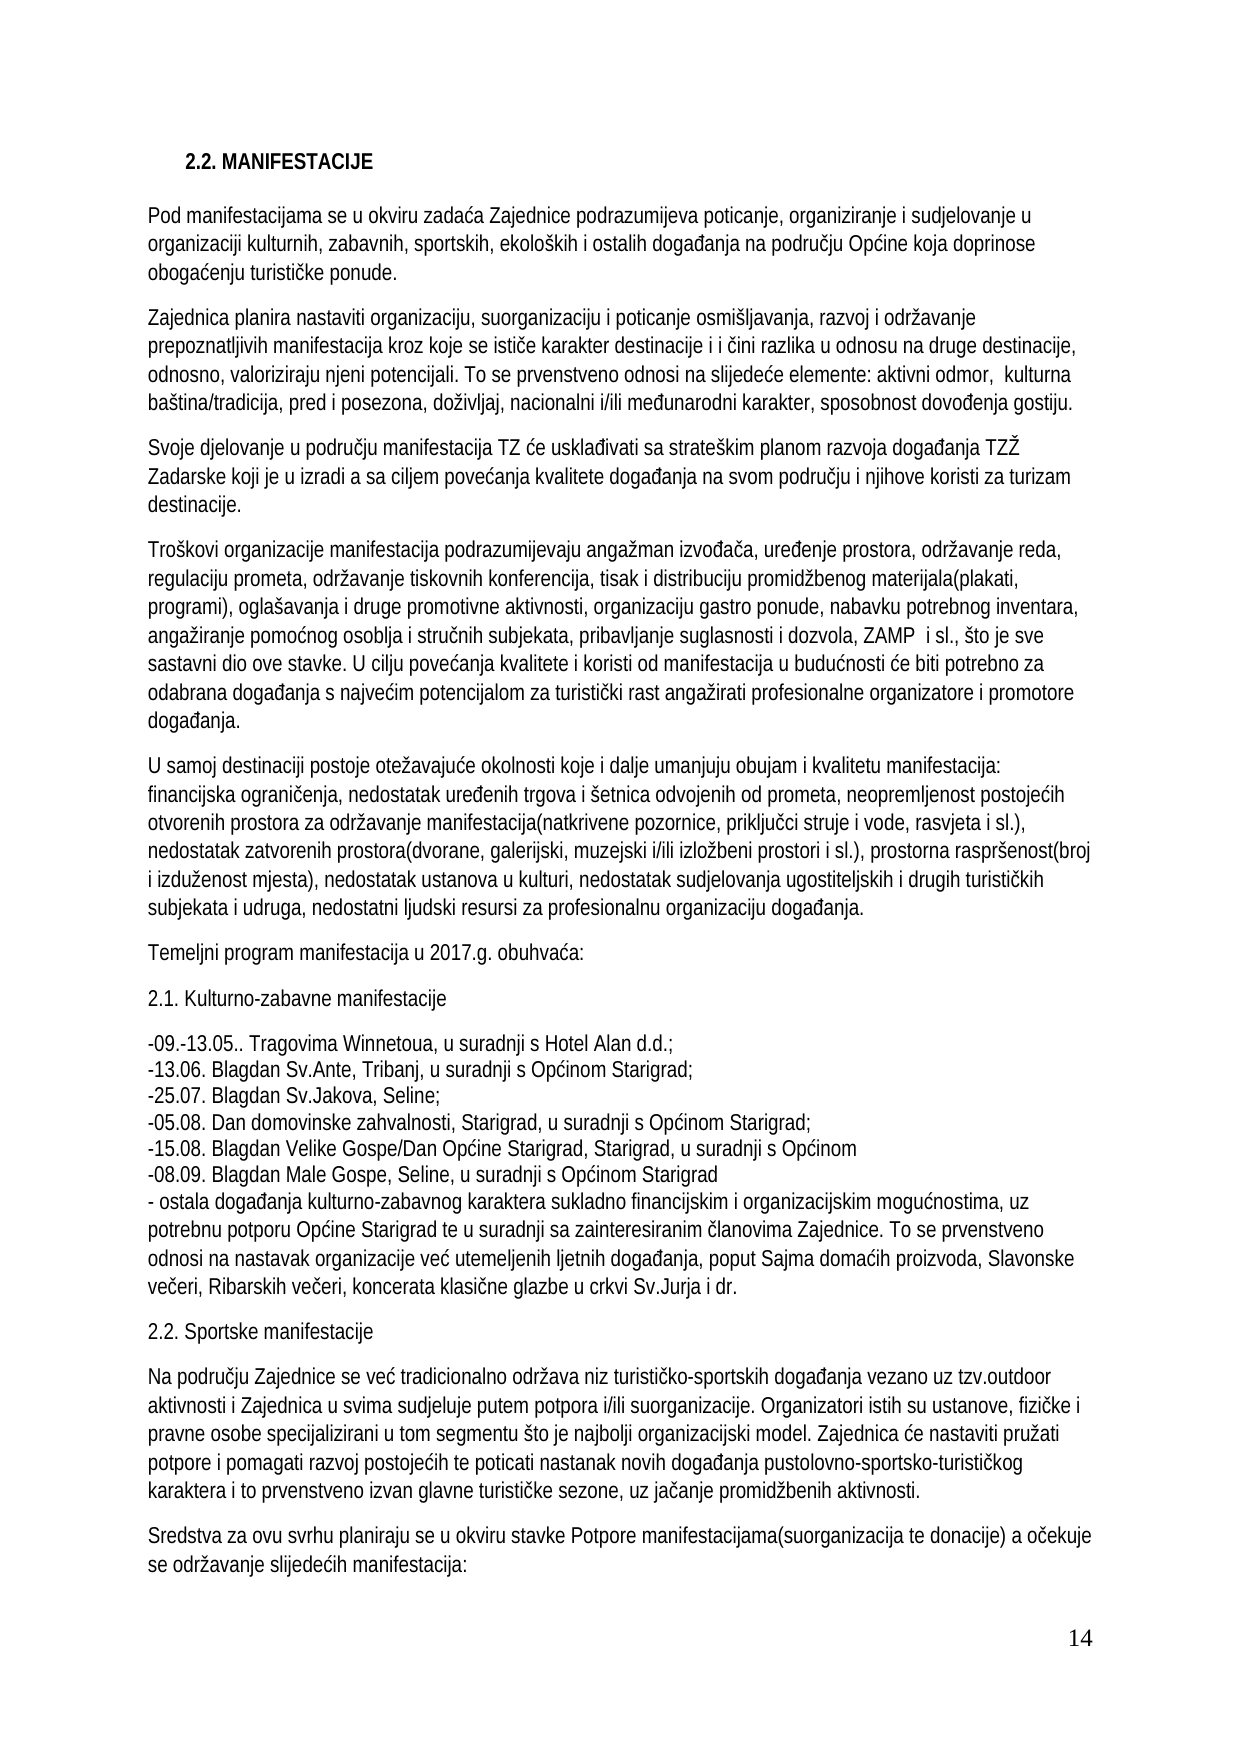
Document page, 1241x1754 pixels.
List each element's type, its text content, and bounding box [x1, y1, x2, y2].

text -08.09. Blagdan Male Gospe, Seline, u suradnji s Općinom Starigrad [148, 1161, 1093, 1188]
text -25.07. Blagdan Sv.Jakova, Seline; [148, 1082, 1093, 1109]
text 2.1. Kulturno-zabavne manifestacije [148, 984, 1093, 1011]
text - ostala događanja kulturno-zabavnog karaktera sukladno financijskim i organizacijskim mogućnostima, uz potrebnu potporu Općine Starigrad te u suradnji sa zainteresiranim članovima Zajednice. To se prvenstveno odnosi na nastavak organizacije već utemeljenih ljetnih događanja, poput Sajma domaćih proizvoda, Slavonske večeri, Ribarskih večeri, koncerata klasične glazbe u crkvi Sv.Jurja i dr. [148, 1188, 1093, 1299]
text Pod manifestacijama se u okviru zadaća Zajednice podrazumijeva poticanje, organiziranje i sudjelovanje u organizaciji kulturnih, zabavnih, sportskih, ekoloških i ostalih događanja na području Općine koja doprinose obogaćenju turističke ponude. [148, 202, 1093, 285]
text -13.06. Blagdan Sv.Ante, Tribanj, u suradnji s Općinom Starigrad; [148, 1056, 1093, 1082]
text U samoj destinaciji postoje otežavajuće okolnosti koje i dalje umanjuju obujam i kvalitetu manifestacija: financijska ograničenja, nedostatak uređenih trgova i šetnica odvojenih od prometa, neopremljenost postojećih otvorenih prostora za održavanje manifestacija(natkrivene pozornice, priključci struje i vode, rasvjeta i sl.), nedostatak zatvorenih prostora(dvorane, galerijski, muzejski i/ili izložbeni prostori i sl.), prostorna raspršenost(broj i izduženost mjesta), nedostatak ustanova u kulturi, nedostatak sudjelovanja ugostiteljskih i drugih turističkih subjekata i udruga, nedostatni ljudski resursi za profesionalnu organizaciju događanja. [148, 752, 1093, 921]
text -09.-13.05.. Tragovima Winnetoua, u suradnji s Hotel Alan d.d.; [148, 1029, 1093, 1056]
text Troškovi organizacije manifestacija podrazumijevaju angažman izvođača, uređenje prostora, održavanje reda, regulaciju prometa, održavanje tiskovnih konferencija, tisak i distribuciju promidžbenog materijala(plakati, programi), oglašavanja i druge promotivne aktivnosti, organizaciju gastro ponude, nabavku potrebnog inventara, angažiranje pomoćnog osoblja i stručnih subjekata, pribavljanje suglasnosti i dozvola, ZAMP i sl., što je sve sastavni dio ove stavke. U cilju povećanja kvalitete i koristi od manifestacija u budućnosti će biti potrebno za odabrana događanja s najvećim potencijalom za turistički rast angažirati profesionalne organizatore i promotore događanja. [148, 536, 1093, 733]
text Temeljni program manifestacija u 2017.g. obuhvaća: [148, 939, 1093, 966]
text Sredstva za ovu svrhu planiraju se u okviru stavke Potpore manifestacijama(suorganizacija te donacije) a očekuje se održavanje slijedećih manifestacija: [148, 1522, 1093, 1577]
text -15.08. Blagdan Velike Gospe/Dan Općine Starigrad, Starigrad, u suradnji s Općinom [148, 1135, 1093, 1161]
text 2.2. Sportske manifestacije [148, 1318, 1093, 1344]
text Zajednica planira nastaviti organizaciju, suorganizaciju i poticanje osmišljavanja, razvoj i održavanje prepoznatljivih manifestacija kroz koje se ističe karakter destinacije i i čini razlika u odnosu na druge destinacije, odnosno, valoriziraju njeni potencijali. To se prvenstveno odnosi na slijedeće elemente: aktivni odmor, kulturna baština/tradicija, pred i posezona, doživljaj, nacionalni i/ili međunarodni karakter, sposobnost dovođenja gostiju. [148, 304, 1093, 416]
text 2.2. MANIFESTACIJE [185, 148, 1093, 174]
text -05.08. Dan domovinske zahvalnosti, Starigrad, u suradnji s Općinom Starigrad; [148, 1109, 1093, 1135]
text Svoje djelovanje u području manifestacija TZ će usklađivati sa strateškim planom razvoja događanja TZŽ Zadarske koji je u izradi a sa ciljem povećanja kvalitete događanja na svom području i njihove koristi za turizam destinacije. [148, 434, 1093, 518]
text Na području Zajednice se već tradicionalno održava niz turističko-sportskih događanja vezano uz tzv.outdoor aktivnosti i Zajednica u svima sudjeluje putem potpora i/ili suorganizacije. Organizatori istih su ustanove, fizičke i pravne osobe specijalizirani u tom segmentu što je najbolji organizacijski model. Zajednica će nastaviti pružati potpore i pomagati razvoj postojećih te poticati nastanak novih događanja pustolovno-sportsko-turističkog karaktera i to prvenstveno izvan glavne turističke sezone, uz jačanje promidžbenih aktivnosti. [148, 1363, 1093, 1503]
